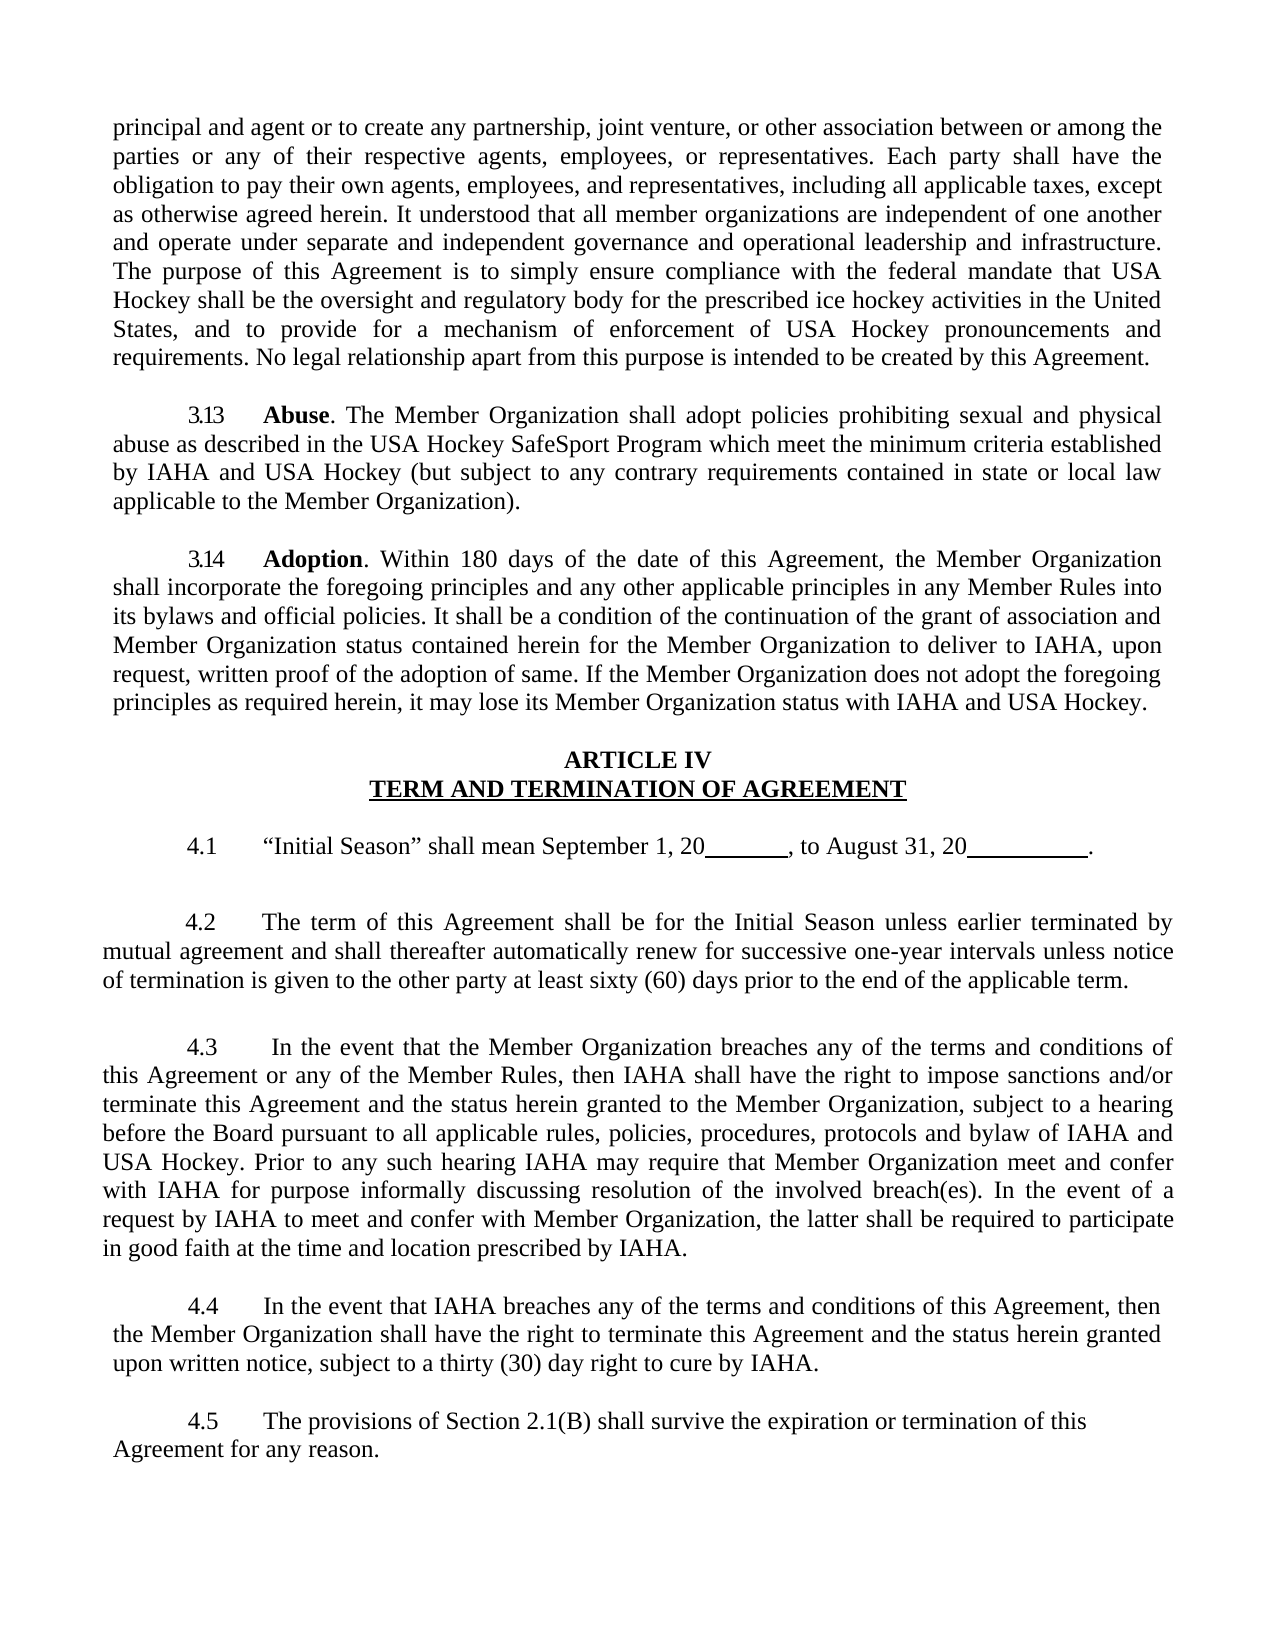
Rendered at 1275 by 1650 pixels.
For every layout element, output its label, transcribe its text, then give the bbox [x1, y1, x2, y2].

text TERM AND TERMINATION OF AGREEMENT [92, 774, 1184, 802]
list In the event that IAHA breaches any of the terms and conditions of this Agreement, then the Member Organization shall have the right to terminate this Agreement and the status herein granted upon written notice, subject to a thirty (30) day right to cure by IAHA. [113, 1291, 1162, 1377]
list The provisions of Section 2.1(B) shall survive the expiration or termination of this Agreement for any reason. [113, 1406, 1087, 1463]
list The term of this Agreement shall be for the Initial Season unless earlier terminated by mutual agreement and shall thereafter automatically renew for successive one-year intervals unless notice of termination is given to the other party at least sixty (60) days prior to the end of the applicable term. [102, 907, 1175, 994]
subtitle ARTICLE IV [92, 745, 1184, 774]
list In the event that the Member Organization breaches any of the terms and conditions of this Agreement or any of the Member Rules, then IAHA shall have the right to impose sanctions and/or terminate this Agreement and the status herein granted to the Member Organization, subject to a hearing before the Board pursuant to all applicable rules, policies, procedures, protocols and bylaw of IAHA and USA Hockey. Prior to any such hearing IAHA may require that Member Organization meet and confer with IAHA for purpose informally discussing resolution of the involved breach(es). In the event of a request by IAHA to meet and confer with Member Organization, the latter shall be required to participate in good faith at the time and location prescribed by IAHA. [102, 1032, 1175, 1262]
text principal and agent or to create any partnership, joint venture, or other association between or among the parties or any of their respective agents, employees, or representatives. Each party shall have the obligation to pay their own agents, employees, and representatives, including all applicable taxes, except as otherwise agreed herein. It understood that all member organizations are independent of one another and operate under separate and independent governance and operational leadership and infrastructure. The purpose of this Agreement is to simply ensure compliance with the federal mandate that USA Hockey shall be the oversight and regulatory body for the prescribed ice hockey activities in the United States, and to provide for a mechanism of enforcement of USA Hockey pronouncements and requirements. No legal relationship apart from this purpose is intended to be created by this Agreement. [113, 112, 1163, 371]
list Adoption. Within 180 days of the date of this Agreement, the Member Organization shall incorporate the foregoing principles and any other applicable principles in any Member Rules into its bylaws and official policies. It shall be a condition of the continuation of the grant of association and Member Organization status contained herein for the Member Organization to deliver to IAHA, upon request, written proof of the adoption of same. If the Member Organization does not adopt the foregoing principles as required herein, it may lose its Member Organization status with IAHA and USA Hockey. [113, 544, 1163, 716]
list “Initial Season” shall mean September 1, 20 , to August 31, 20 . [187, 831, 1185, 860]
list Abuse. The Member Organization shall adopt policies prohibiting sexual and physical abuse as described in the USA Hockey SafeSport Program which meet the minimum criteria established by IAHA and USA Hockey (but subject to any contrary requirements contained in state or local law applicable to the Member Organization). [113, 400, 1163, 515]
